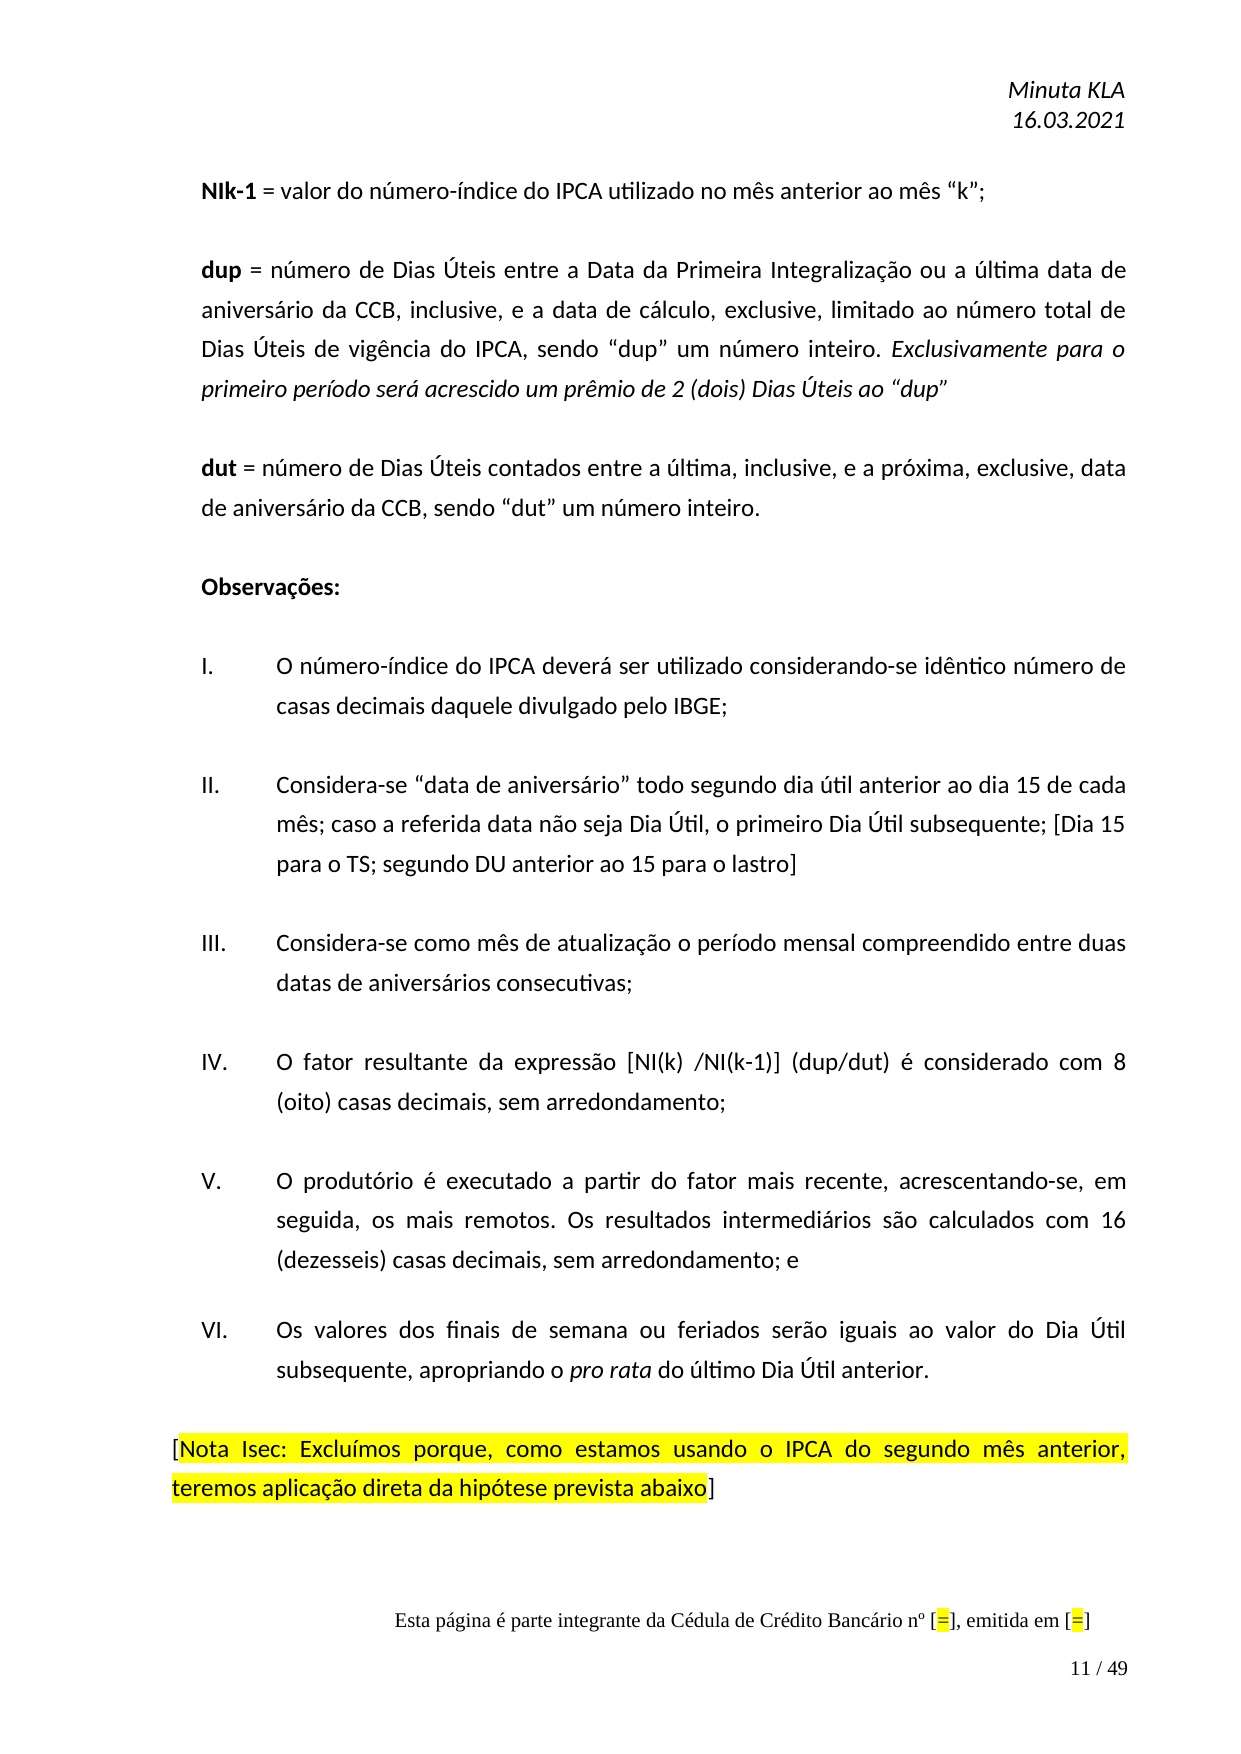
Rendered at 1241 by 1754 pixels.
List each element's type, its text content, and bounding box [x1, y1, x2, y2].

list O fator resultante da expressão [NI(k) /NI(k-1)] (dup/dut) é considerado com 8 (oito) casas decimais, sem arredondamento; [201, 1046, 1128, 1116]
list O produtório é executado a partir do fator mais recente, acrescentando-se, em seguida, os mais remotos. Os resultados intermediários são calculados com 16 (dezesseis) casas decimais, sem arredondamento; e [201, 1165, 1128, 1274]
list Observações: [201, 571, 1128, 602]
list dup = número de Dias Úteis entre a Data da Primeira Integralização ou a última data de aniversário da CCB, inclusive, e a data de cálculo, exclusive, limitado ao número total de Dias Úteis de vigência do IPCA, sendo “dup” um número inteiro. Exclusivamente para o primeiro período será acrescido um prêmio de 2 (dois) Dias Úteis ao “dup” [201, 254, 1128, 404]
list Considera-se “data de aniversário” todo segundo dia útil anterior ao dia 15 de cada mês; caso a referida data não seja Dia Útil, o primeiro Dia Útil subsequente; [Dia 15 para o TS; segundo DU anterior ao 15 para o lastro] [201, 769, 1128, 879]
list O número-índice do IPCA deverá ser utilizado considerando-se idêntico número de casas decimais daquele divulgado pelo IBGE; [201, 650, 1128, 720]
list Considera-se como mês de atualização o período mensal compreendido entre duas datas de aniversários consecutivas; [201, 927, 1128, 997]
list Os valores dos finais de semana ou feriados serão iguais ao valor do Dia Útil subsequente, apropriando o pro rata do último Dia Útil anterior. [201, 1314, 1128, 1384]
text [Nota Isec: Excluímos porque, como estamos usando o IPCA do segundo mês anterior, teremos aplicação direta da hipótese prevista abaixo] [172, 1433, 1128, 1503]
list NIk-1 = valor do número-índice do IPCA utilizado no mês anterior ao mês “k”; [201, 175, 1128, 206]
list dut = número de Dias Úteis contados entre a última, inclusive, e a próxima, exclusive, data de aniversário da CCB, sendo “dut” um número inteiro. [201, 452, 1128, 522]
